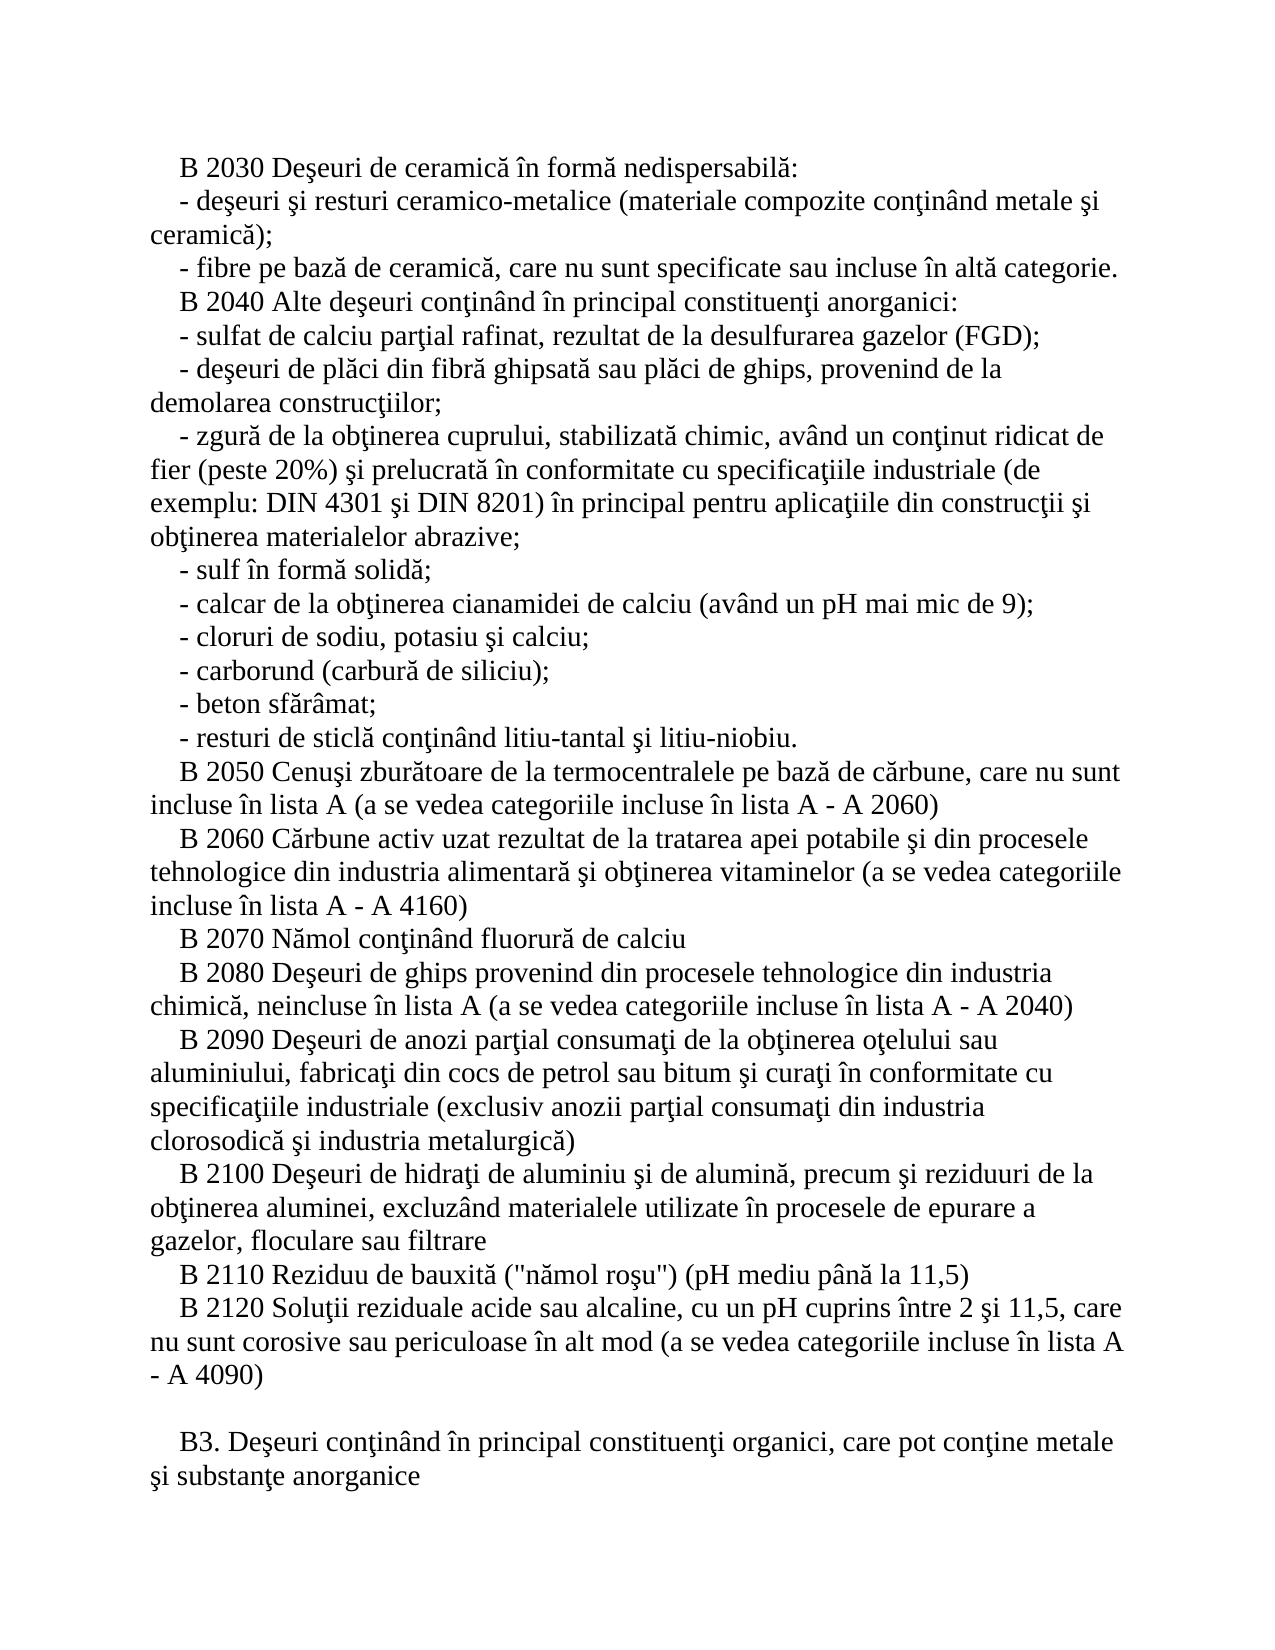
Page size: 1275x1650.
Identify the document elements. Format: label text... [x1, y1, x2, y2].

text - deşeuri şi resturi ceramico-metalice (materiale compozite conţinând metale şi ceramică); [150, 183, 1125, 251]
text - deşeuri de plăci din fibră ghipsată sau plăci de ghips, provenind de la demolarea construcţiilor; [150, 351, 1125, 418]
text - sulf în formă solidă; [150, 552, 1125, 586]
text - sulfat de calciu parţial rafinat, rezultat de la desulfurarea gazelor (FGD); [150, 318, 1125, 351]
text - fibre pe bază de ceramică, care nu sunt specificate sau incluse în altă categorie. [150, 251, 1125, 284]
text - beton sfărâmat; [150, 687, 1125, 720]
text B 2120 Soluţii reziduale acide sau alcaline, cu un pH cuprins între 2 şi 11,5, care nu sunt corosive sau periculoase în alt mod (a se vedea categoriile incluse în lista A - A 4090) [150, 1290, 1125, 1391]
text B 2060 Cărbune activ uzat rezultat de la tratarea apei potabile şi din procesele tehnologice din industria alimentară şi obţinerea vitaminelor (a se vedea categoriile incluse în lista A - A 4160) [150, 821, 1125, 921]
text B 2090 Deşeuri de anozi parţial consumaţi de la obţinerea oţelului sau aluminiului, fabricaţi din cocs de petrol sau bitum şi curaţi în conformitate cu specificaţiile industriale (exclusiv anozii parţial consumaţi din industria clorosodică şi industria metalurgică) [150, 1022, 1125, 1156]
text B 2110 Reziduu de bauxită ("nămol roşu") (pH mediu până la 11,5) [150, 1257, 1125, 1290]
text B 2100 Deşeuri de hidraţi de aluminiu şi de alumină, precum şi reziduuri de la obţinerea aluminei, excluzând materialele utilizate în procesele de epurare a gazelor, floculare sau filtrare [150, 1156, 1125, 1257]
text B 2070 Nămol conţinând fluorură de calciu [150, 921, 1125, 955]
text - resturi de sticlă conţinând litiu-tantal şi litiu-niobiu. [150, 720, 1125, 754]
text B 2030 Deşeuri de ceramică în formă nedispersabilă: [150, 150, 1125, 183]
text B 2050 Cenuşi zburătoare de la termocentralele pe bază de cărbune, care nu sunt incluse în lista A (a se vedea categoriile incluse în lista A - A 2060) [150, 754, 1125, 821]
text B 2080 Deşeuri de ghips provenind din procesele tehnologice din industria chimică, neincluse în lista A (a se vedea categoriile incluse în lista A - A 2040) [150, 955, 1125, 1022]
text - calcar de la obţinerea cianamidei de calciu (având un pH mai mic de 9); [150, 586, 1125, 619]
text - cloruri de sodiu, potasiu şi calciu; [150, 619, 1125, 653]
text B3. Deşeuri conţinând în principal constituenţi organici, care pot conţine metale şi substanţe anorganice [150, 1424, 1125, 1492]
text B 2040 Alte deşeuri conţinând în principal constituenţi anorganici: [150, 284, 1125, 318]
text - carborund (carbură de siliciu); [150, 653, 1125, 687]
text - zgură de la obţinerea cuprului, stabilizată chimic, având un conţinut ridicat de fier (peste 20%) şi prelucrată în conformitate cu specificaţiile industriale (de exemplu: DIN 4301 şi DIN 8201) în principal pentru aplicaţiile din construcţii şi obţinerea materialelor abrazive; [150, 418, 1125, 552]
